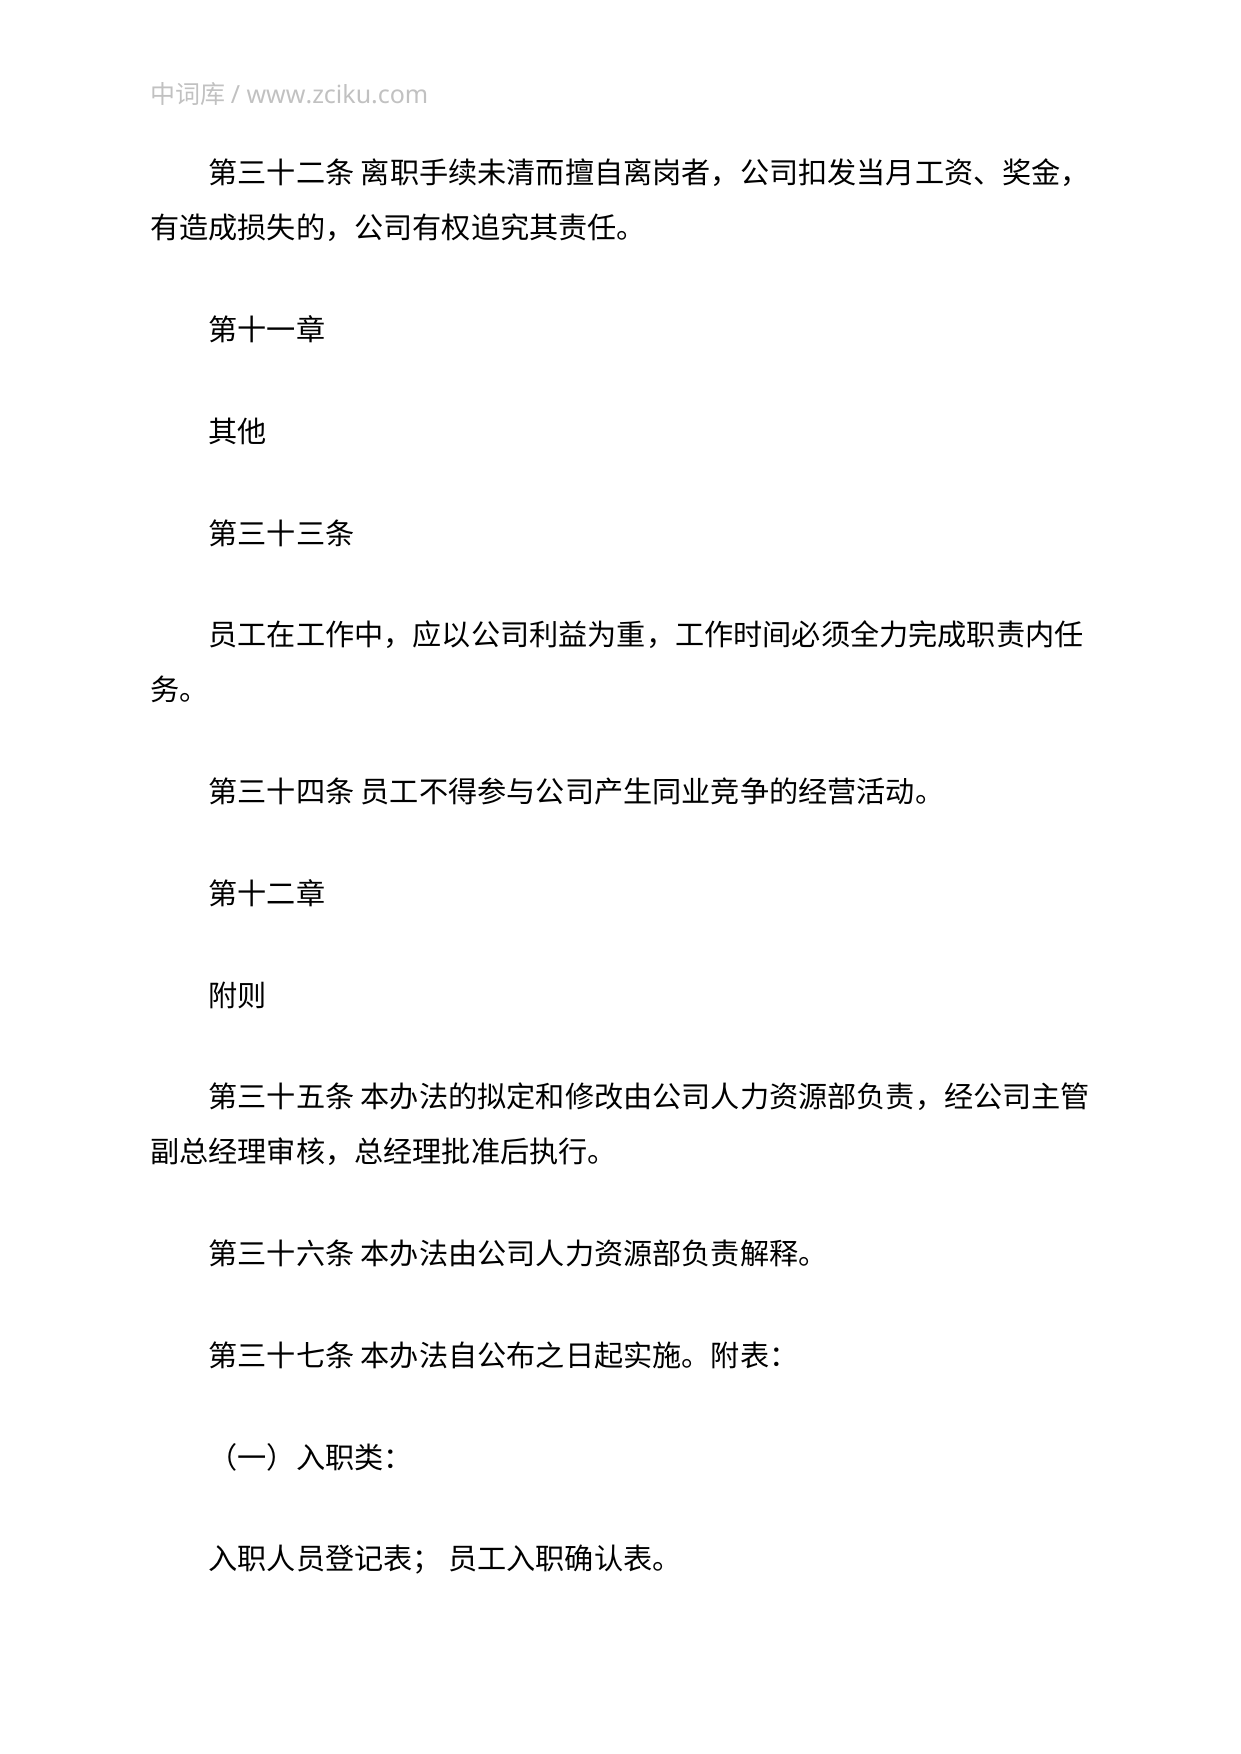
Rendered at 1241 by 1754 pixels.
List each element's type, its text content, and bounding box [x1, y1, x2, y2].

text 员工在工作中，应以公司利益为重，工作时间必须全力完成职责内任务。 [150, 612, 1090, 709]
text 入职人员登记表； 员工入职确认表。 [150, 1536, 1090, 1578]
text 第三十六条 本办法由公司人力资源部负责解释。 [150, 1231, 1090, 1273]
text 第三十三条 [150, 510, 1090, 552]
text 第十二章 [150, 870, 1090, 913]
text 其他 [150, 408, 1090, 451]
text 第十一章 [150, 307, 1090, 349]
text （一）入职类： [150, 1434, 1090, 1476]
text 附则 [150, 972, 1090, 1014]
text 第三十七条 本办法自公布之日起实施。附表： [150, 1332, 1090, 1375]
text 第三十五条 本办法的拟定和修改由公司人力资源部负责，经公司主管副总经理审核，总经理批准后执行。 [150, 1074, 1090, 1171]
text 第三十四条 员工不得参与公司产生同业竞争的经营活动。 [150, 769, 1090, 811]
text 第三十二条 离职手续未清而擅自离岗者，公司扣发当月工资、奖金，有造成损失的，公司有权追究其责任。 [150, 150, 1090, 247]
